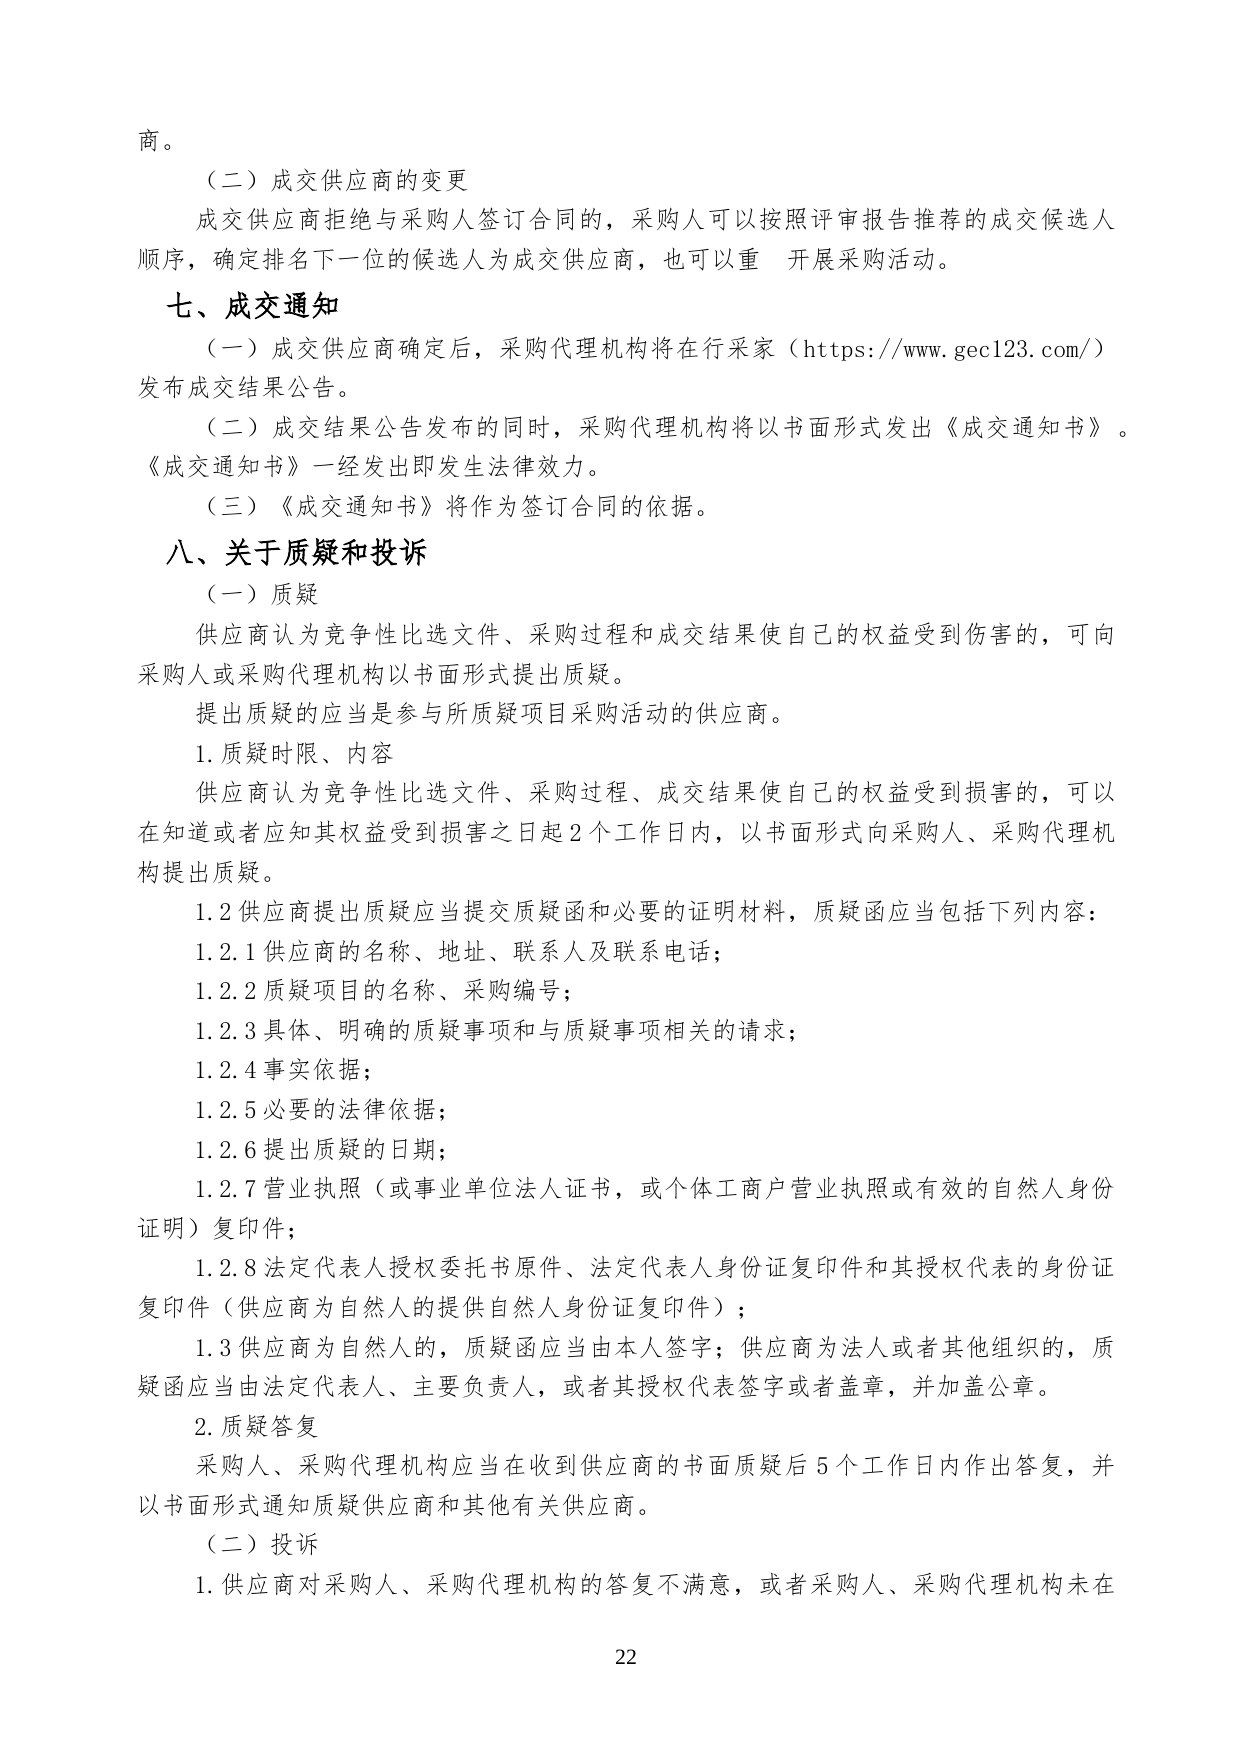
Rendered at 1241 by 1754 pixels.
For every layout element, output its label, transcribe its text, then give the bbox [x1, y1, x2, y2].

subtitle 八、关于质疑和投诉 [136, 523, 1116, 572]
subtitle 七、成交通知 [136, 276, 1116, 325]
text 1.3供应商为自然人的，质疑函应当由本人签字；供应商为法人或者其他组织的，质疑函应当由法定代表人、主要负责人，或者其授权代表签字或者盖章，并加盖公章。 [136, 1324, 1116, 1403]
text （一）质疑 [136, 572, 1116, 612]
text 1.2.4事实依据； [136, 1047, 1116, 1087]
text 1.2.6提出质疑的日期； [136, 1126, 1116, 1166]
text 1.质疑时限、内容 [136, 731, 1116, 770]
text 供应商认为竞争性比选文件、采购过程和成交结果使自己的权益受到伤害的，可向采购人或采购代理机构以书面形式提出质疑。 [136, 612, 1116, 691]
text 1.2.3具体、明确的质疑事项和与质疑事项相关的请求； [136, 1008, 1116, 1047]
text （二）投诉 [136, 1522, 1116, 1562]
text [136, 1562, 1116, 1601]
text 供应商认为竞争性比选文件、采购过程、成交结果使自己的权益受到损害的，可以在知道或者应知其权益受到损害之日起2个工作日内，以书面形式向采购人、采购代理机构提出质疑。 [136, 770, 1116, 889]
text 1.2.7营业执照（或事业单位法人证书，或个体工商户营业执照或有效的自然人身份证明）复印件； [136, 1166, 1116, 1245]
text 1.2供应商提出质疑应当提交质疑函和必要的证明材料，质疑函应当包括下列内容： [136, 889, 1116, 928]
text 提出质疑的应当是参与所质疑项目采购活动的供应商。 [136, 691, 1116, 731]
text 采购人、采购代理机构应当在收到供应商的书面质疑后5个工作日内作出答复，并以书面形式通知质疑供应商和其他有关供应商。 [136, 1443, 1116, 1522]
text （二）成交供应商的变更 [136, 158, 1116, 197]
text 2.质疑答复 [136, 1403, 1116, 1443]
text （三）《成交通知书》将作为签订合同的依据。 [136, 484, 1116, 523]
text 成交供应商拒绝与采购人签订合同的，采购人可以按照评审报告推荐的成交候选人顺序，确定排名下一位的候选人为成交供应商，也可以重新开展采购活动。 [136, 197, 1116, 276]
text 1.2.1供应商的名称、地址、联系人及联系电话； [136, 928, 1116, 968]
text （一）成交供应商确定后，采购代理机构将在行采家（https://www.gec123.com/）发布成交结果公告。 [136, 325, 1116, 404]
text 1.2.2质疑项目的名称、采购编号； [136, 968, 1116, 1008]
text 1.2.5必要的法律依据； [136, 1087, 1116, 1126]
text （二）成交结果公告发布的同时，采购代理机构将以书面形式发出《成交通知书》。《成交通知书》一经发出即发生法律效力。 [136, 404, 1116, 484]
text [136, 118, 1116, 158]
text 1.2.8法定代表人授权委托书原件、法定代表人身份证复印件和其授权代表的身份证复印件（供应商为自然人的提供自然人身份证复印件）； [136, 1245, 1116, 1324]
